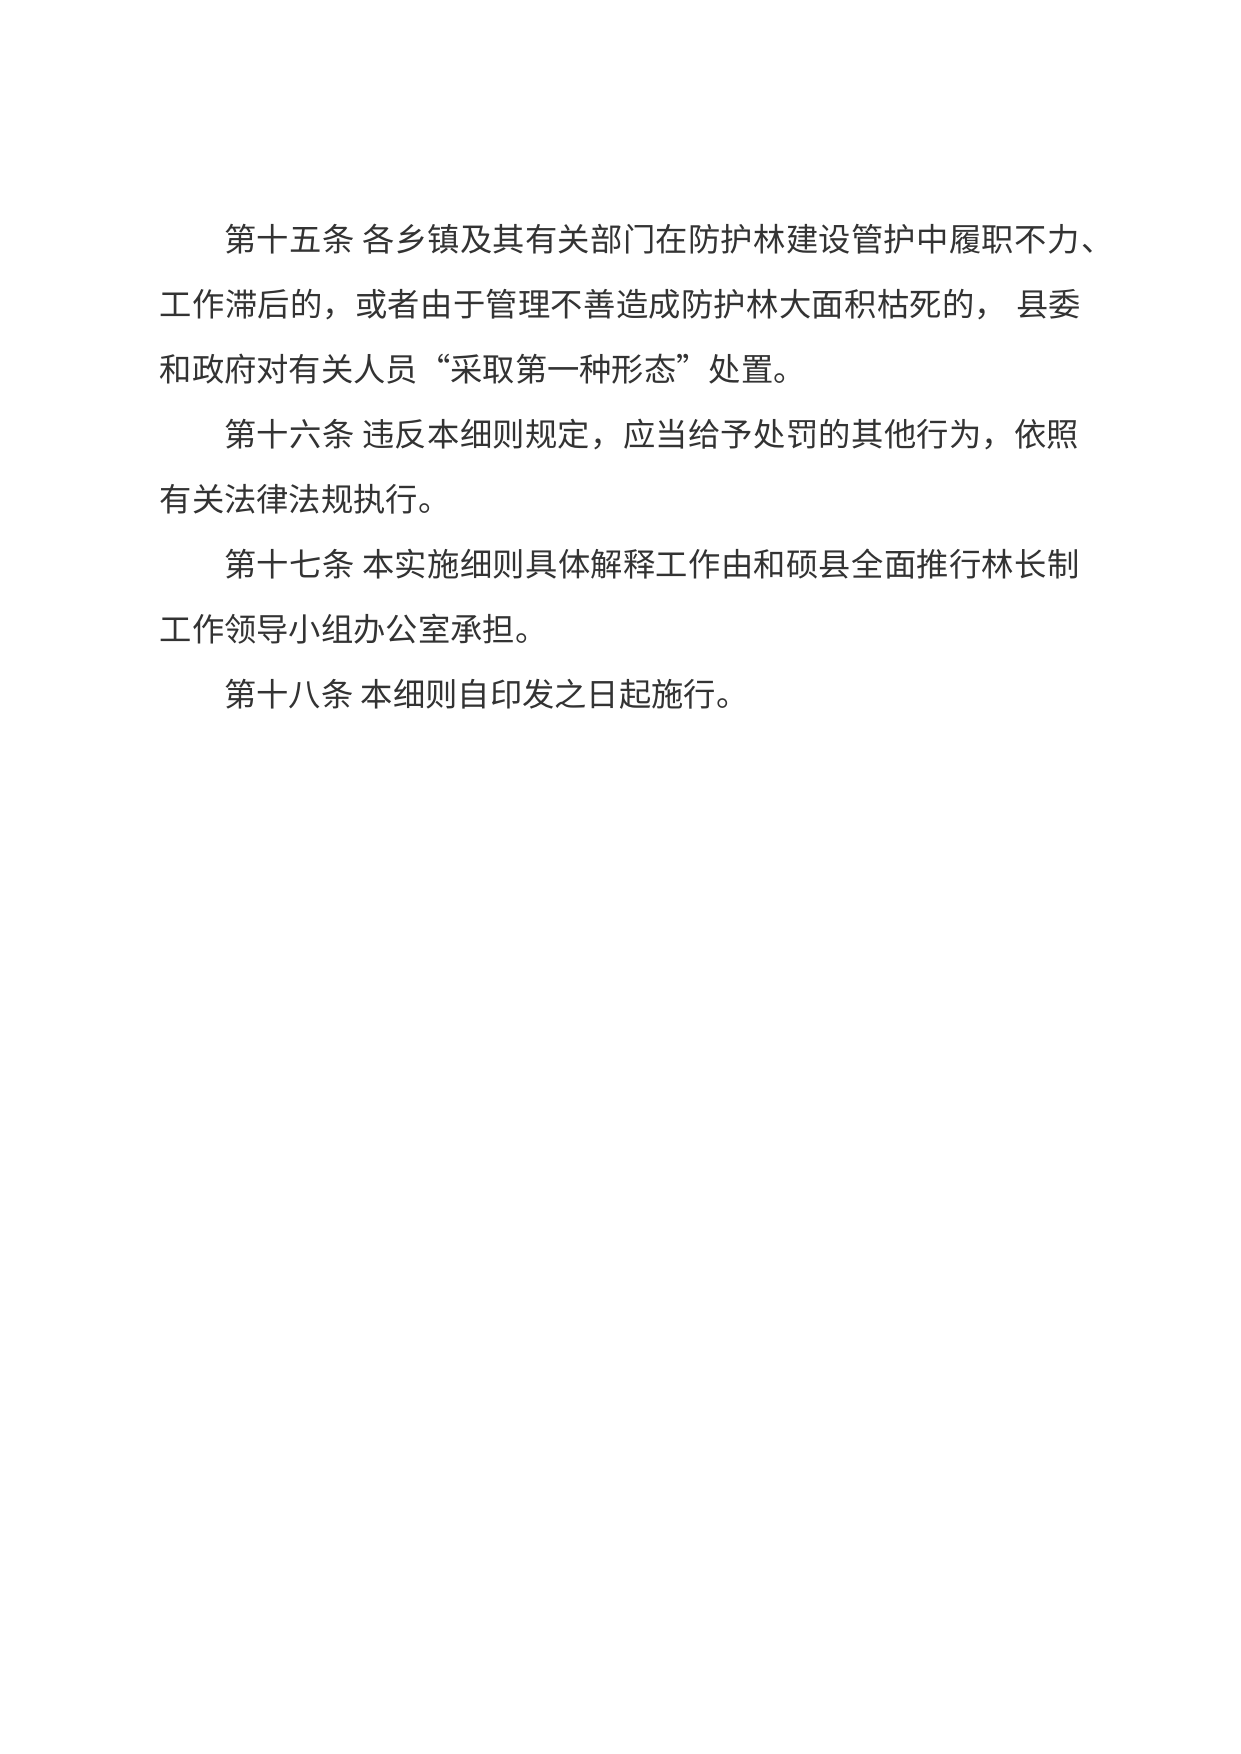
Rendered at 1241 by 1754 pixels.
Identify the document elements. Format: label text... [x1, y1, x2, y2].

text 第十八条 本细则自印发之日起施行。 [159, 660, 1081, 725]
list 第十七条 本实施细则具体解释工作由和硕县全面推行林长制工作领导小组办公室承担。 [159, 530, 1081, 660]
list 第十六条 违反本细则规定，应当给予处罚的其他行为，依照有关法律法规执行。 [159, 400, 1081, 530]
list 第十五条 各乡镇及其有关部门在防护林建设管护中履职不力、工作滞后的，或者由于管理不善造成防护林大面积枯死的， 县委和政府对有关人员“采取第一种形态”处置。 [159, 205, 1081, 400]
